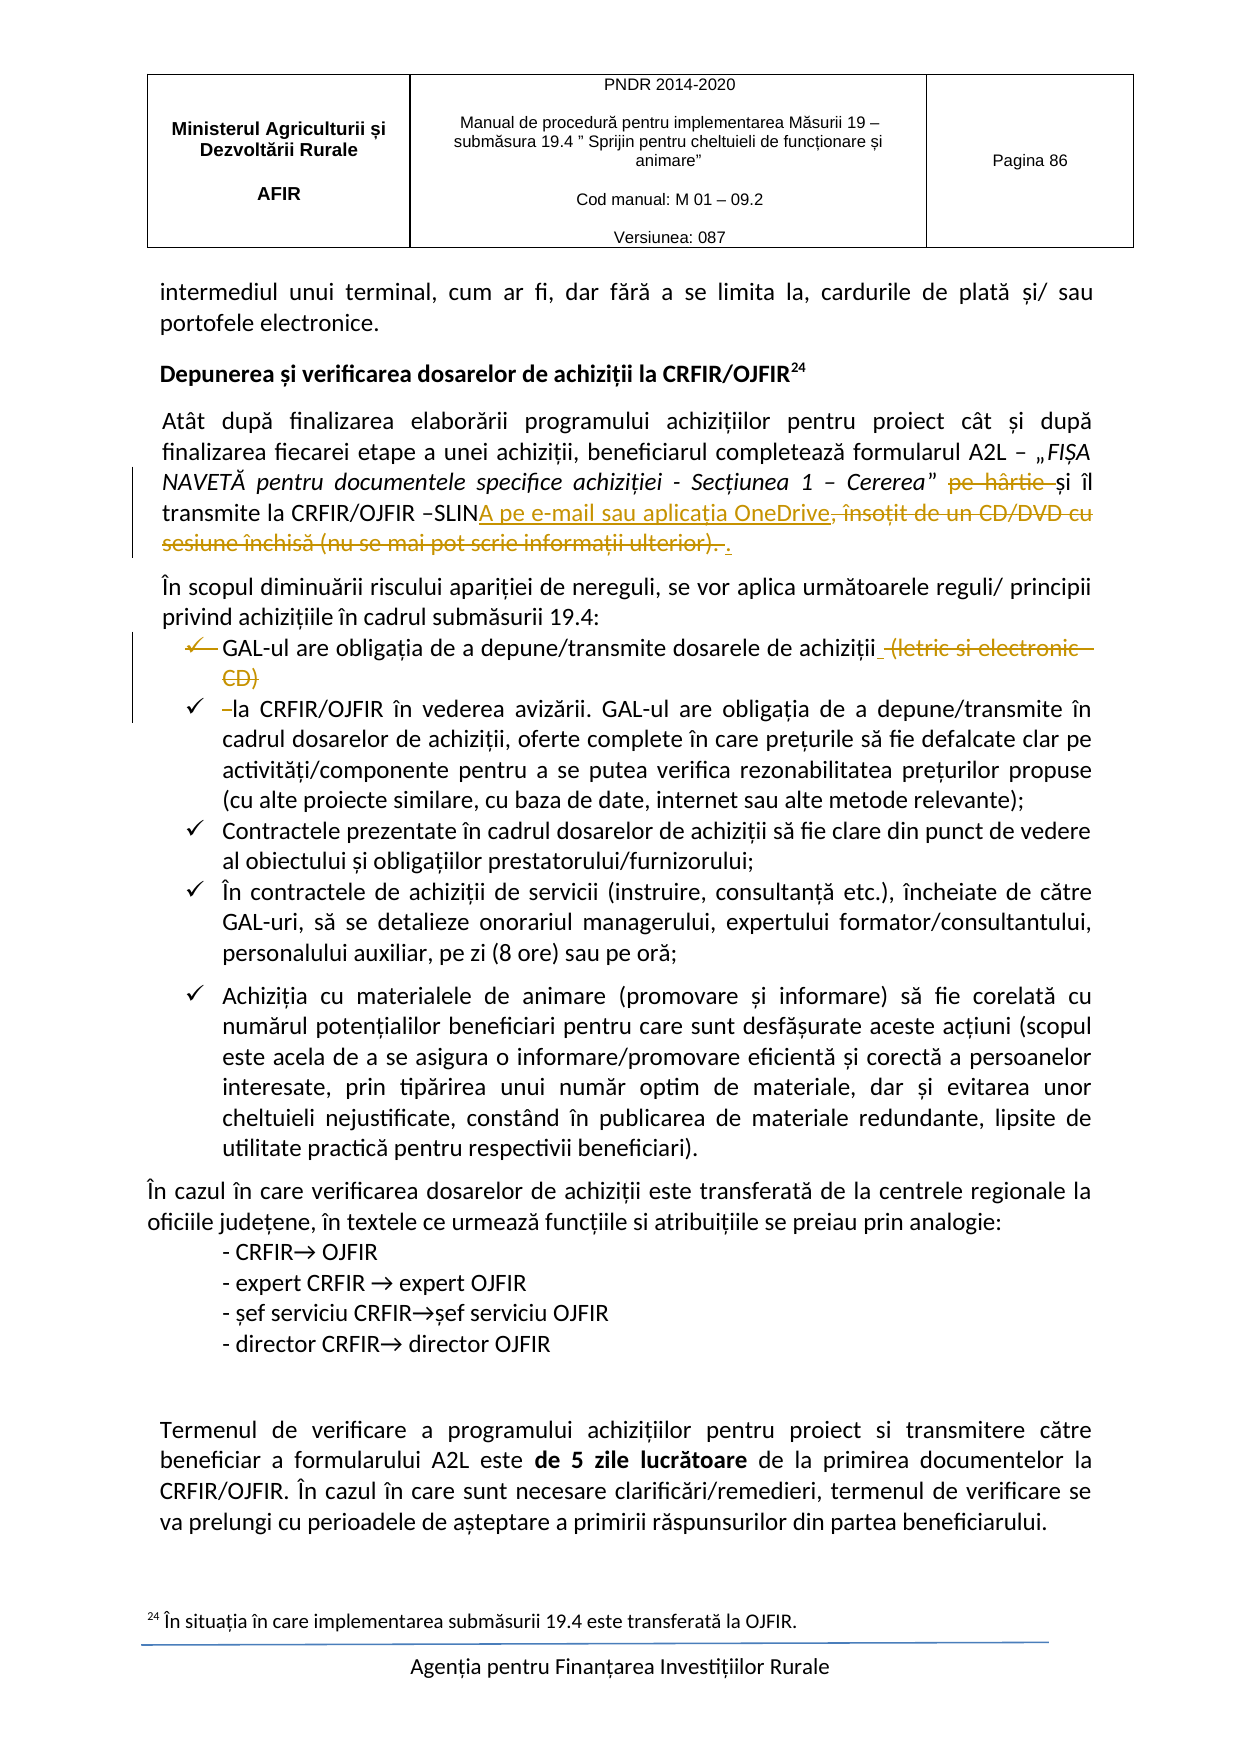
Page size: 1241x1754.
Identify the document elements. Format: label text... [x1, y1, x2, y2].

list Contractele prezentate în cadrul dosarelor de achiziții să fie clare din punct de vedere al obiectului și obligațiilor prestatorului/furnizorului; [184, 815, 1093, 876]
text În cazul în care verificarea dosarelor de achiziții este transferată de la centrele regionale la oficiile județene, în textele ce urmează funcțiile si atribuițiile se preiau prin analogie: [147, 1176, 1093, 1237]
list Achiziția cu materialele de animare (promovare și informare) să fie corelată cu numărul potențialilor beneficiari pentru care sunt desfășurate aceste acțiuni (scopul este acela de a se asigura o informare/promovare eficientă și corectă a persoanelor interesate, prin tipărirea unui număr optim de materiale, dar și evitarea unor cheltuieli nejustificate, constând în publicarea de materiale redundante, lipsite de utilitate practică pentru respectivii beneficiari). [184, 980, 1093, 1163]
text - CRFIR→ OJFIR [147, 1237, 1093, 1267]
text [159, 276, 1093, 337]
list În contractele de achiziții de servicii (instruire, consultanță etc.), încheiate de către GAL-uri, să se detalieze onorariul managerului, expertului formator/consultantului, personalului auxiliar, pe zi (8 ore) sau pe oră; [184, 876, 1093, 967]
subtitle Depunerea și verificarea dosarelor de achiziții la CRFIR/OJFIR [147, 358, 1093, 388]
text - director CRFIR→ director OJFIR [147, 1328, 1093, 1359]
list GAL-ul are obligația de a depune/transmite dosarele de achiziții [184, 632, 1093, 693]
text În scopul diminuării riscului apariției de nereguli, se vor aplica următoarele reguli/ principii privind achizițiile în cadrul submăsurii 19.4: [162, 571, 1093, 632]
text - șef serviciu CRFIR→șef serviciu OJFIR [147, 1298, 1093, 1328]
text Termenul de verificare a programului achizițiilor pentru proiect si transmitere către beneficiar a formularului A2L este de 5 zile lucrătoare de la primirea documentelor la CRFIR/OJFIR. În cazul în care sunt necesare clarificări/remedieri, termenul de verificare se va prelungi cu perioadele de așteptare a primirii răspunsurilor din partea beneficiarului. [159, 1414, 1093, 1536]
text Atât după finalizarea elaborării programului achizițiilor pentru proiect cât și după finalizarea fiecarei etape a unei achiziții, beneficiarul completează formularul A2L – „FIȘA NAVETĂ pentru documentele specifice achiziției - Secțiunea 1 – Cererea” și îl transmite la CRFIR/OJFIR –SLIN [162, 406, 1093, 558]
list la CRFIR/OJFIR în vederea avizării. GAL-ul are obligația de a depune/transmite în cadrul dosarelor de achiziții, oferte complete în care prețurile să fie defalcate clar pe activități/componente pentru a se putea verifica rezonabilitatea prețurilor propuse (cu alte proiecte similare, cu baza de date, internet sau alte metode relevante); [184, 693, 1093, 815]
text - expert CRFIR → expert OJFIR [147, 1267, 1093, 1298]
